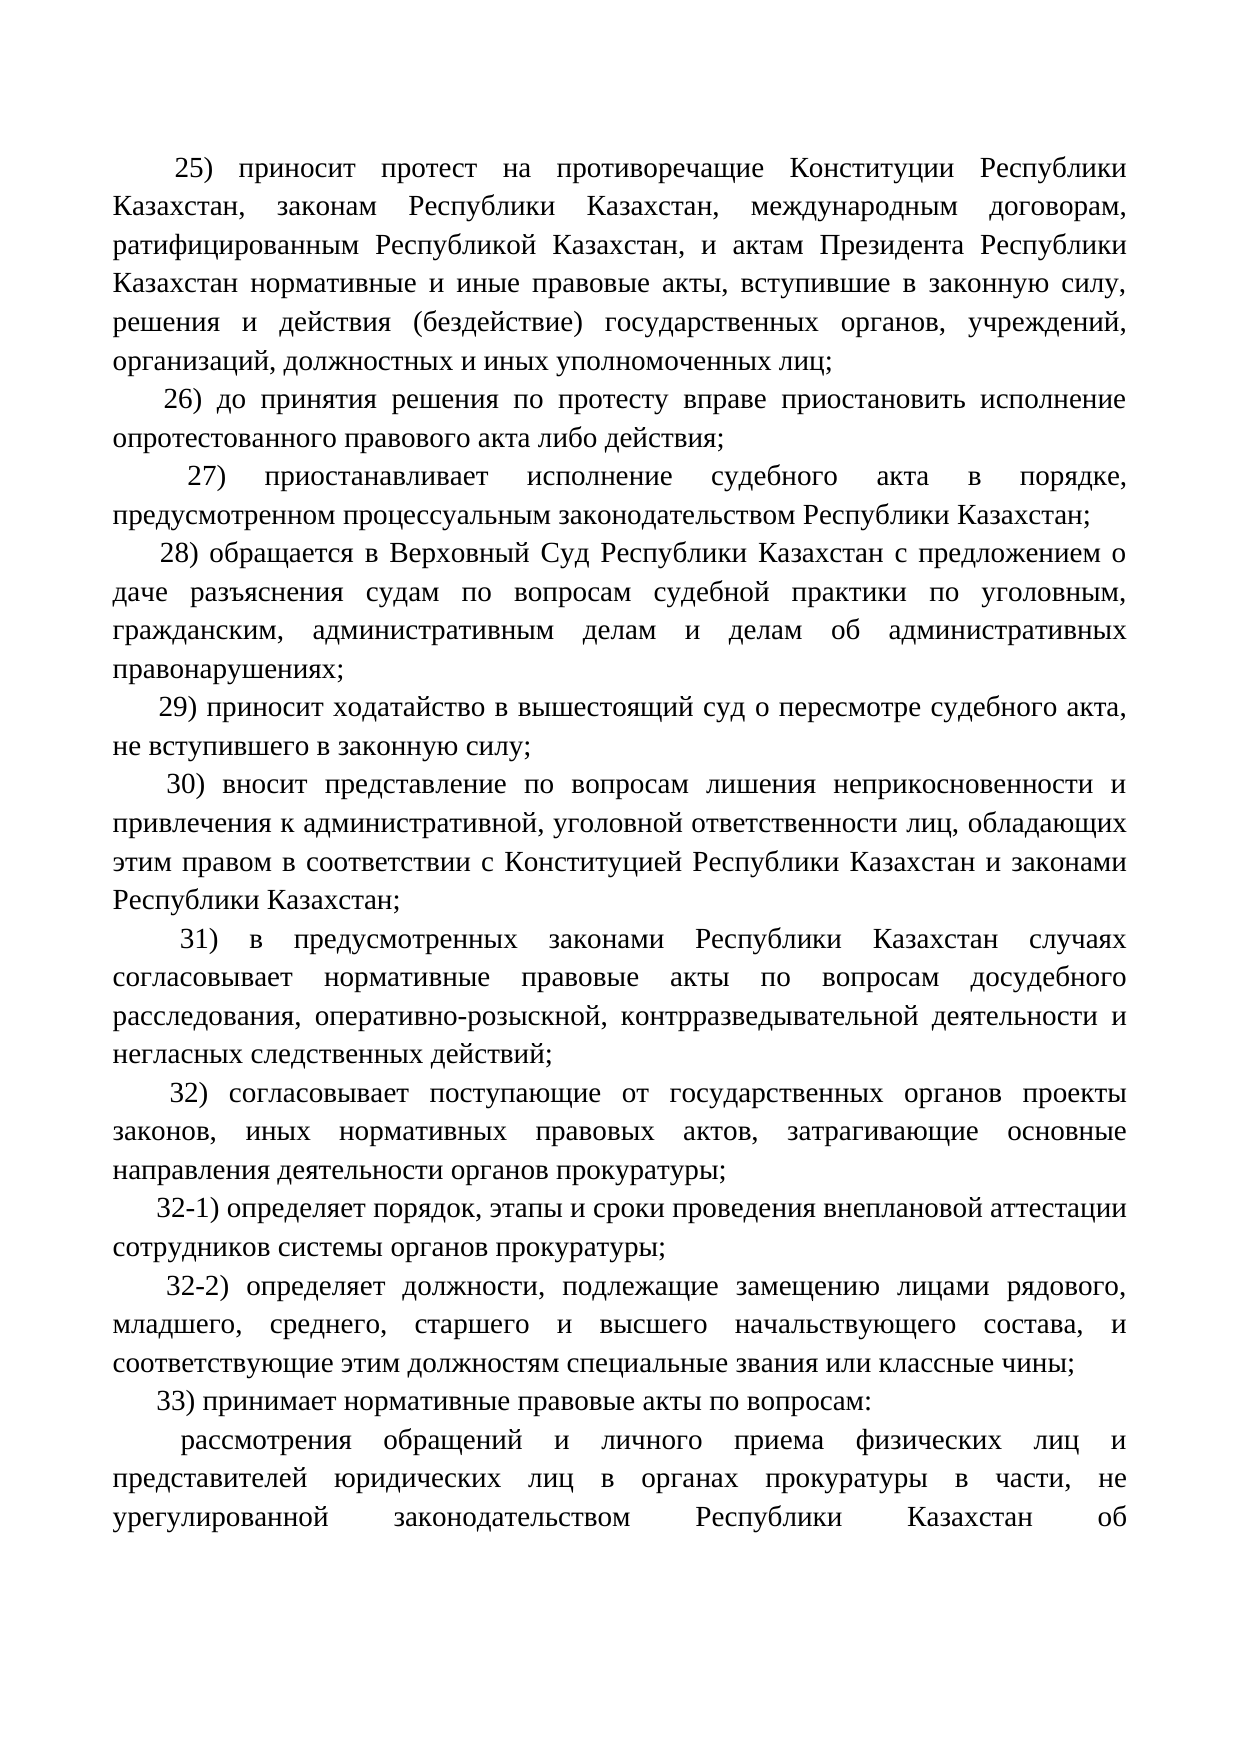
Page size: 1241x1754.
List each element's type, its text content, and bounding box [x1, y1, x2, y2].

text 32) согласовывает поступающие от государственных органов проекты законов, иных нормативных правовых актов, затрагивающие основные направления деятельности органов прокуратуры; [112, 1075, 1128, 1186]
text 27) приостанавливает исполнение судебного акта в порядке, предусмотренном процессуальным законодательством Республики Казахстан; [112, 458, 1128, 530]
text 29) приносит ходатайство в вышестоящий суд о пересмотре судебного акта, не вступившего в законную силу; [112, 689, 1128, 762]
text 32-1) определяет порядок, этапы и сроки проведения внеплановой аттестации сотрудников системы органов прокуратуры; [112, 1191, 1128, 1263]
text 26) до принятия решения по протесту вправе приостановить исполнение опротестованного правового акта либо действия; [112, 381, 1128, 453]
text 28) обращается в Верховный Суд Республики Казахстан с предложением о даче разъяснения судам по вопросам судебной практики по уголовным, гражданским, административным делам и делам об административных правонарушениях; [112, 535, 1128, 684]
text 33) принимает нормативные правовые акты по вопросам: [112, 1383, 1128, 1417]
text 32-2) определяет должности, подлежащие замещению лицами рядового, младшего, среднего, старшего и высшего начальствующего состава, и соответствующие этим должностям специальные звания или классные чины; [112, 1268, 1128, 1378]
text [112, 1422, 1128, 1532]
text 31) в предусмотренных законами Республики Казахстан случаях согласовывает нормативные правовые акты по вопросам досудебного расследования, оперативно-розыскной, контрразведывательной деятельности и негласных следственных действий; [112, 921, 1128, 1070]
text 30) вносит представление по вопросам лишения неприкосновенности и привлечения к административной, уголовной ответственности лиц, обладающих этим правом в соответствии с Конституцией Республики Казахстан и законами Республики Казахстан; [112, 767, 1128, 916]
text 25) приносит протест на противоречащие Конституции Республики Казахстан, законам Республики Казахстан, международным договорам, ратифицированным Республикой Казахстан, и актам Президента Республики Казахстан нормативные и иные правовые акты, вступившие в законную силу, решения и действия (бездействие) государственных органов, учреждений, организаций, должностных и иных уполномоченных лиц; [112, 150, 1128, 376]
